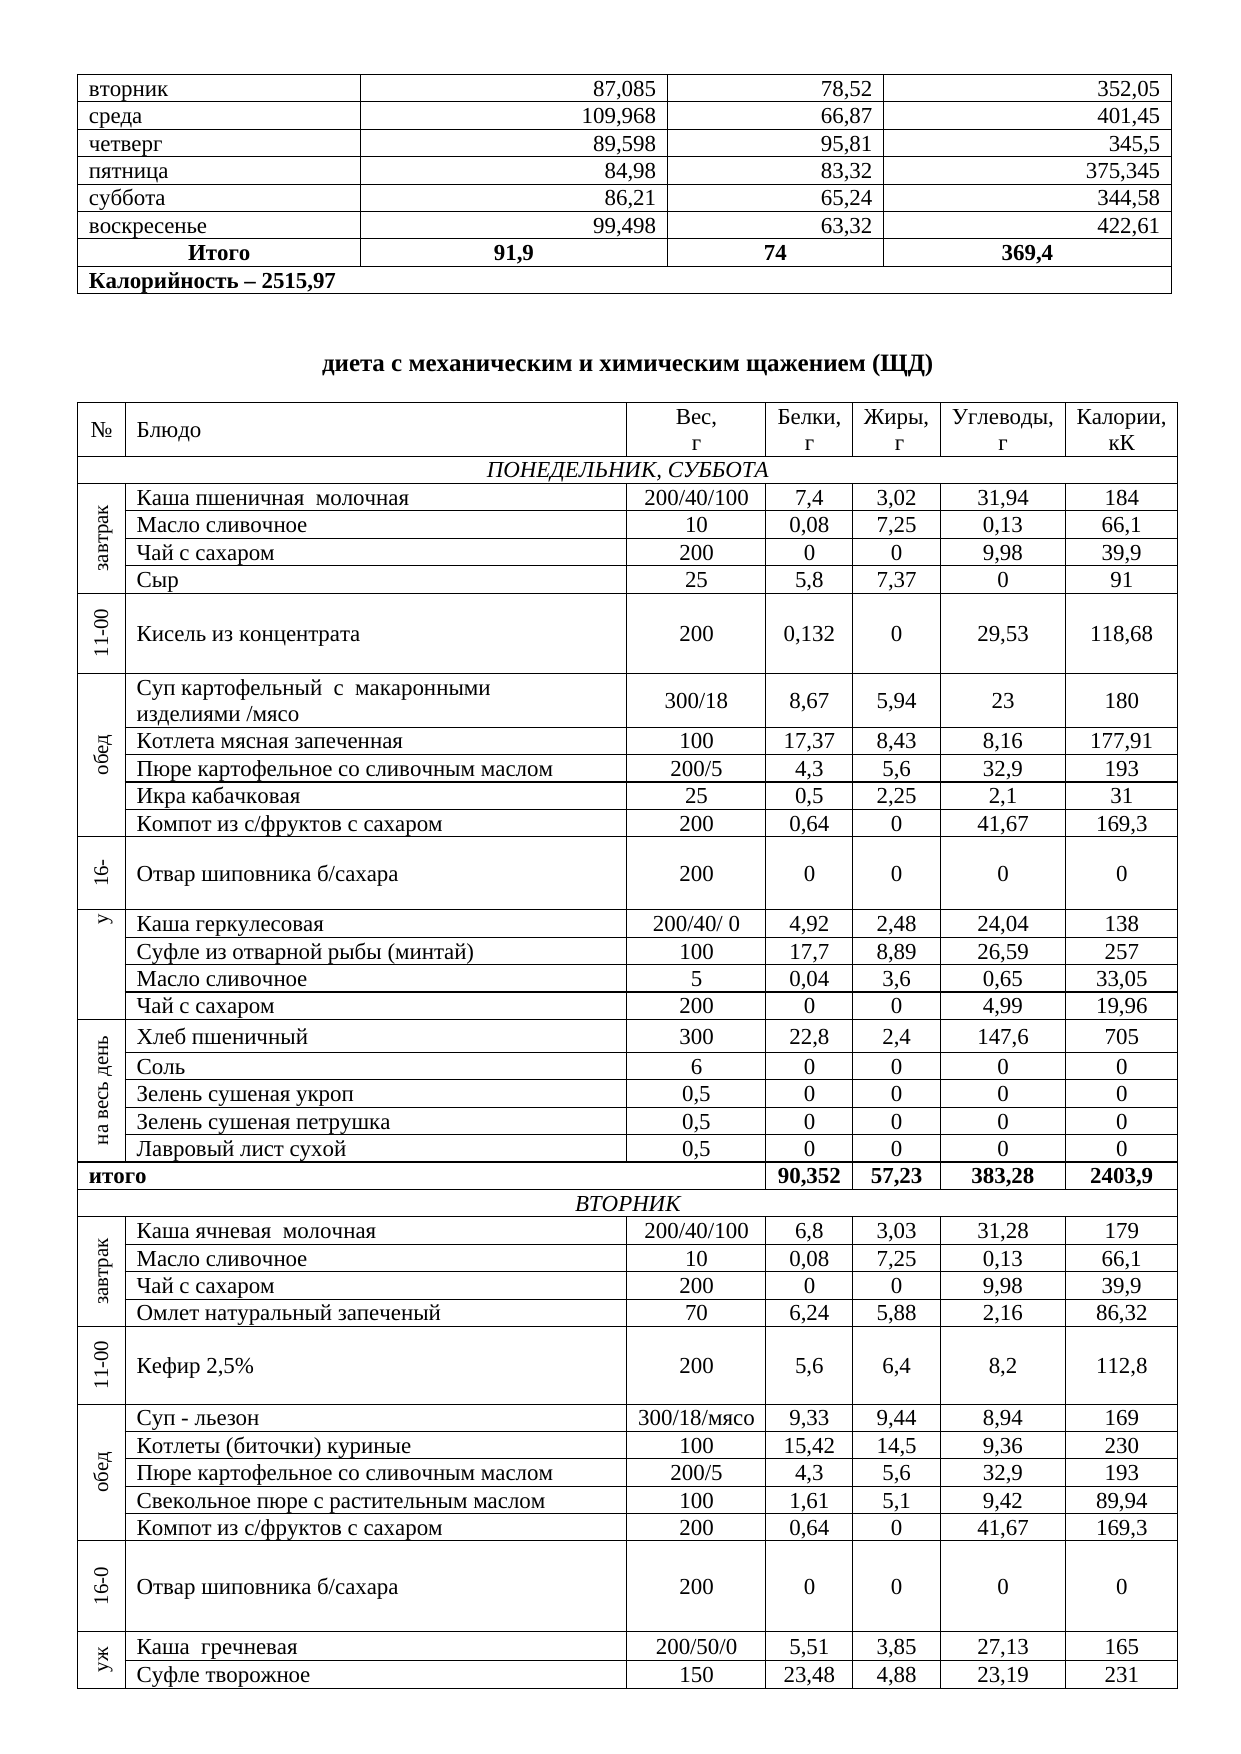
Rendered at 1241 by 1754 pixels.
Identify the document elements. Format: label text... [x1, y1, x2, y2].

table_cell 180 [1066, 674, 1177, 727]
table_cell 5,1 [853, 1487, 940, 1513]
table_cell 8,94 [941, 1405, 1065, 1431]
table_cell 3,02 [853, 484, 940, 510]
table_cell 89,598 [361, 130, 667, 156]
table_cell 0,04 [766, 965, 852, 991]
table_cell 10 [627, 1245, 765, 1271]
table_cell 4,3 [766, 755, 852, 781]
table_cell 39,9 [1066, 539, 1177, 565]
table_cell 31,28 [941, 1217, 1065, 1244]
table_cell Компот из с/фруктов с сахаром [126, 810, 626, 836]
table_cell 8,43 [853, 728, 940, 754]
table_cell 70 [627, 1300, 765, 1326]
table_cell 2,4 [853, 1020, 940, 1052]
table_cell 91,9 [361, 239, 667, 266]
table_cell 0,13 [941, 1245, 1065, 1271]
table_cell 193 [1066, 1459, 1177, 1486]
table_cell 0 [853, 1080, 940, 1107]
table_cell 0 [853, 1541, 940, 1631]
table_cell 6,24 [766, 1300, 852, 1326]
table_cell 9,98 [941, 1272, 1065, 1298]
table_cell 91 [1066, 566, 1177, 592]
table_cell 231 [1066, 1661, 1177, 1688]
table_cell 0 [853, 1108, 940, 1134]
table_cell 63,32 [668, 212, 883, 238]
table_cell Хлеб пшеничный [126, 1020, 626, 1052]
table_cell 5,6 [853, 755, 940, 781]
table_cell Суфле творожное [126, 1661, 626, 1688]
table_cell 200/40/ 0 [627, 910, 765, 937]
table_cell 0,64 [766, 810, 852, 836]
table_cell 6 [627, 1053, 765, 1079]
table_cell 0 [941, 837, 1065, 909]
table_cell 200 [627, 1514, 765, 1540]
table_cell 705 [1066, 1020, 1177, 1052]
table_cell 230 [1066, 1432, 1177, 1458]
table_cell Пюре картофельное со сливочным маслом [126, 1459, 626, 1486]
table_cell 0 [1066, 1108, 1177, 1134]
table_cell 32,9 [941, 755, 1065, 781]
table_header Углеводы, г [941, 403, 1065, 456]
table_cell 118,68 [1066, 594, 1177, 673]
table_cell 31 [1066, 783, 1177, 809]
table_cell среда [78, 102, 360, 129]
table_cell 23,48 [766, 1661, 852, 1688]
table_cell 24,04 [941, 910, 1065, 937]
table_cell 200 [627, 1327, 765, 1403]
table_cell 177,91 [1066, 728, 1177, 754]
table_cell 169,3 [1066, 1514, 1177, 1540]
table_cell 200/40/100 [627, 1217, 765, 1244]
table_cell 0 [1066, 1053, 1177, 1079]
table_cell Кефир 2,5% [126, 1327, 626, 1403]
table_cell 0 [853, 993, 940, 1019]
table_cell 147,6 [941, 1020, 1065, 1052]
table_cell Каша гречневая [126, 1632, 626, 1660]
table_cell 4,3 [766, 1459, 852, 1486]
table_cell Масло сливочное [126, 965, 626, 991]
table_cell Чай с сахаром [126, 993, 626, 1019]
table_cell 8,67 [766, 674, 852, 727]
table_cell Кисель из концентрата [126, 594, 626, 673]
table_cell итого [78, 1163, 765, 1189]
table_cell 87,085 [361, 75, 667, 101]
table_cell 5,94 [853, 674, 940, 727]
table_cell Зелень сушеная укроп [126, 1080, 626, 1107]
table_cell 66,1 [1066, 1245, 1177, 1271]
table_cell 100 [627, 1432, 765, 1458]
table_cell Чай с сахаром [126, 1272, 626, 1298]
table_cell 25 [627, 566, 765, 592]
table_cell 5,6 [853, 1459, 940, 1486]
table_cell 100 [627, 728, 765, 754]
table_cell 5 [627, 965, 765, 991]
table_cell 0 [853, 1514, 940, 1540]
table_cell 32,9 [941, 1459, 1065, 1486]
table_header Вес, г [627, 403, 765, 456]
table_cell Итого [78, 239, 360, 266]
table_cell 83,32 [668, 157, 883, 183]
table_cell 0 [853, 594, 940, 673]
table_cell 14,5 [853, 1432, 940, 1458]
table_cell 0 [941, 1541, 1065, 1631]
table_cell Соль [126, 1053, 626, 1079]
table_cell Лавровый лист сухой [126, 1135, 626, 1161]
table_cell 8,16 [941, 728, 1065, 754]
table_cell 17,7 [766, 938, 852, 964]
table_cell 0 [766, 1080, 852, 1107]
table_cell 200 [627, 1541, 765, 1631]
table_cell 0 [1066, 1080, 1177, 1107]
table_cell 74 [668, 239, 883, 266]
table_cell 0 [853, 810, 940, 836]
table_cell 184 [1066, 484, 1177, 510]
table_cell 200/5 [627, 1459, 765, 1486]
table_cell 9,98 [941, 539, 1065, 565]
table_cell 65,24 [668, 185, 883, 211]
table_cell Калорийность – 2515,97 [78, 267, 1171, 293]
table_cell суббота [78, 185, 360, 211]
table_header Белки, г [766, 403, 852, 456]
table_cell 5,88 [853, 1300, 940, 1326]
table_cell 4,88 [853, 1661, 940, 1688]
table_cell Икра кабачковая [126, 783, 626, 809]
table_cell 9,33 [766, 1405, 852, 1431]
table_cell 66,1 [1066, 511, 1177, 538]
table_cell Пюре картофельное со сливочным маслом [126, 755, 626, 781]
table_cell 0 [853, 1272, 940, 1298]
table_cell обед [78, 674, 125, 836]
table_cell 0 [1066, 837, 1177, 909]
table_cell 3,85 [853, 1632, 940, 1660]
table_cell Котлеты (биточки) куриные [126, 1432, 626, 1458]
table_cell 200/50/0 [627, 1632, 765, 1660]
table_cell 89,94 [1066, 1487, 1177, 1513]
table_cell 200/5 [627, 755, 765, 781]
table_cell четверг [78, 130, 360, 156]
table_cell 165 [1066, 1632, 1177, 1660]
table_cell пятница [78, 157, 360, 183]
table_cell Каша пшеничная молочная [126, 484, 626, 510]
table_cell 0,65 [941, 965, 1065, 991]
table_cell 9,42 [941, 1487, 1065, 1513]
table_cell 150 [627, 1661, 765, 1688]
table_cell 7,37 [853, 566, 940, 592]
table_cell 0 [941, 1108, 1065, 1134]
table_header № [78, 403, 125, 456]
table_cell 9,36 [941, 1432, 1065, 1458]
table_cell 0,5 [766, 783, 852, 809]
table_cell Масло сливочное [126, 1245, 626, 1271]
table_cell ПОНЕДЕЛЬНИК, СУББОТА [78, 457, 1177, 483]
table_cell 22,8 [766, 1020, 852, 1052]
table_cell 169 [1066, 1405, 1177, 1431]
table_cell 23 [941, 674, 1065, 727]
table_cell 138 [1066, 910, 1177, 937]
table_cell 17,37 [766, 728, 852, 754]
table_cell 8,2 [941, 1327, 1065, 1403]
table_cell Сыр [126, 566, 626, 592]
table_cell 33,05 [1066, 965, 1177, 991]
table_cell 6,8 [766, 1217, 852, 1244]
table_cell 0 [853, 1053, 940, 1079]
table_cell 11-00 [78, 594, 125, 673]
table_cell 11-00 [78, 1327, 125, 1403]
table_cell 179 [1066, 1217, 1177, 1244]
table_cell 25 [627, 783, 765, 809]
table_cell 0 [941, 1135, 1065, 1161]
text диета с механическим и химическим щажением (ЩД) [89, 348, 1167, 377]
table_cell 0,5 [627, 1135, 765, 1161]
table_cell 0 [941, 1053, 1065, 1079]
table_cell Каша ячневая молочная [126, 1217, 626, 1244]
table_cell 0 [766, 1108, 852, 1134]
table_cell 90,352 [766, 1163, 852, 1189]
table_cell 300/18 [627, 674, 765, 727]
table_cell 0 [853, 539, 940, 565]
table_cell ужин [78, 1632, 125, 1688]
table_cell Омлет натуральный запеченый [126, 1300, 626, 1326]
table_cell 84,98 [361, 157, 667, 183]
table_header Блюдо [126, 403, 626, 456]
table_cell 0,64 [766, 1514, 852, 1540]
table_cell 2,1 [941, 783, 1065, 809]
table_cell Суп - льезон [126, 1405, 626, 1431]
table_cell Свекольное пюре с растительным маслом [126, 1487, 626, 1513]
table_cell 257 [1066, 938, 1177, 964]
table_cell 300/18/мясо [627, 1405, 765, 1431]
table_cell 300 [627, 1020, 765, 1052]
table_cell 100 [627, 1487, 765, 1513]
table_cell 0,08 [766, 511, 852, 538]
table_cell 0 [766, 1272, 852, 1298]
table_cell Котлета мясная запеченная [126, 728, 626, 754]
table_cell 0 [1066, 1135, 1177, 1161]
table_cell 383,28 [941, 1163, 1065, 1189]
table_cell ужин [78, 910, 125, 1019]
table_cell 6,4 [853, 1327, 940, 1403]
table_cell завтрак [78, 1217, 125, 1326]
table_cell Чай с сахаром [126, 539, 626, 565]
table_cell Компот из с/фруктов с сахаром [126, 1514, 626, 1540]
table_cell Масло сливочное [126, 511, 626, 538]
table_cell 401,45 [884, 102, 1171, 129]
table_cell 2,16 [941, 1300, 1065, 1326]
table_cell Каша геркулесовая [126, 910, 626, 937]
table_cell 39,9 [1066, 1272, 1177, 1298]
table_cell 41,67 [941, 810, 1065, 836]
table_cell 200 [627, 1272, 765, 1298]
table_cell 200 [627, 539, 765, 565]
table_cell 16-00 [78, 837, 125, 909]
table_cell воскресенье [78, 212, 360, 238]
table_cell 5,8 [766, 566, 852, 592]
table_cell Отвар шиповника б/сахара [126, 837, 626, 909]
table_cell Суп картофельный с макаронными изделиями /мясо [126, 674, 626, 727]
table_cell 0,13 [941, 511, 1065, 538]
table_cell 0 [766, 1135, 852, 1161]
table_cell 2,25 [853, 783, 940, 809]
table_cell 29,53 [941, 594, 1065, 673]
table_cell 78,52 [668, 75, 883, 101]
table_cell 0,5 [627, 1080, 765, 1107]
table_cell 193 [1066, 755, 1177, 781]
table_header Калории, кК [1066, 403, 1177, 456]
table_cell 4,92 [766, 910, 852, 937]
table_cell 3,03 [853, 1217, 940, 1244]
table_cell 0 [766, 1053, 852, 1079]
table_cell 7,25 [853, 511, 940, 538]
table_cell 8,89 [853, 938, 940, 964]
table_cell 7,25 [853, 1245, 940, 1271]
table_cell 19,96 [1066, 993, 1177, 1019]
table_cell 0 [766, 539, 852, 565]
table_cell обед [78, 1405, 125, 1540]
table_cell 27,13 [941, 1632, 1065, 1660]
table_cell 200 [627, 810, 765, 836]
table_cell 200 [627, 837, 765, 909]
table_cell 4,99 [941, 993, 1065, 1019]
table_cell 0,132 [766, 594, 852, 673]
table_cell 66,87 [668, 102, 883, 129]
table_cell 375,345 [884, 157, 1171, 183]
table_cell Зелень сушеная петрушка [126, 1108, 626, 1134]
table_cell 16-0 [78, 1541, 125, 1631]
table_cell 169,3 [1066, 810, 1177, 836]
table_cell 10 [627, 511, 765, 538]
table_cell 0,5 [627, 1108, 765, 1134]
table_cell 95,81 [668, 130, 883, 156]
table_cell 0,08 [766, 1245, 852, 1271]
table_cell 0 [766, 1541, 852, 1631]
table_cell 200 [627, 993, 765, 1019]
table_cell 200/40/100 [627, 484, 765, 510]
table_cell 2,48 [853, 910, 940, 937]
table_cell 0 [766, 993, 852, 1019]
table_cell 0 [941, 1080, 1065, 1107]
table_cell 86,32 [1066, 1300, 1177, 1326]
table_cell 31,94 [941, 484, 1065, 510]
table_cell 99,498 [361, 212, 667, 238]
table_cell 112,8 [1066, 1327, 1177, 1403]
table_cell на весь день [78, 1020, 125, 1161]
table_cell 5,6 [766, 1327, 852, 1403]
table_cell 0 [853, 1135, 940, 1161]
table_cell 86,21 [361, 185, 667, 211]
table_cell завтрак [78, 484, 125, 592]
table_cell 345,5 [884, 130, 1171, 156]
table_cell 2403,9 [1066, 1163, 1177, 1189]
table_cell 5,51 [766, 1632, 852, 1660]
table_cell ВТОРНИК [78, 1190, 1177, 1216]
table_cell 57,23 [853, 1163, 940, 1189]
table_cell вторник [78, 75, 360, 101]
table_cell 9,44 [853, 1405, 940, 1431]
table_cell 200 [627, 594, 765, 673]
table_cell 422,61 [884, 212, 1171, 238]
table_cell 109,968 [361, 102, 667, 129]
table_cell 7,4 [766, 484, 852, 510]
table_cell 23,19 [941, 1661, 1065, 1688]
table_cell 0 [853, 837, 940, 909]
table_cell 15,42 [766, 1432, 852, 1458]
table_cell 1,61 [766, 1487, 852, 1513]
table_header Жиры, г [853, 403, 940, 456]
table_cell 0 [941, 566, 1065, 592]
table_cell 41,67 [941, 1514, 1065, 1540]
table_cell Суфле из отварной рыбы (минтай) [126, 938, 626, 964]
table_cell 0 [1066, 1541, 1177, 1631]
table_cell 0 [766, 837, 852, 909]
table_cell 100 [627, 938, 765, 964]
table_cell 26,59 [941, 938, 1065, 964]
table_cell Отвар шиповника б/сахара [126, 1541, 626, 1631]
table_cell 352,05 [884, 75, 1171, 101]
table_cell 3,6 [853, 965, 940, 991]
table_cell 369,4 [884, 239, 1171, 266]
table_cell 344,58 [884, 185, 1171, 211]
